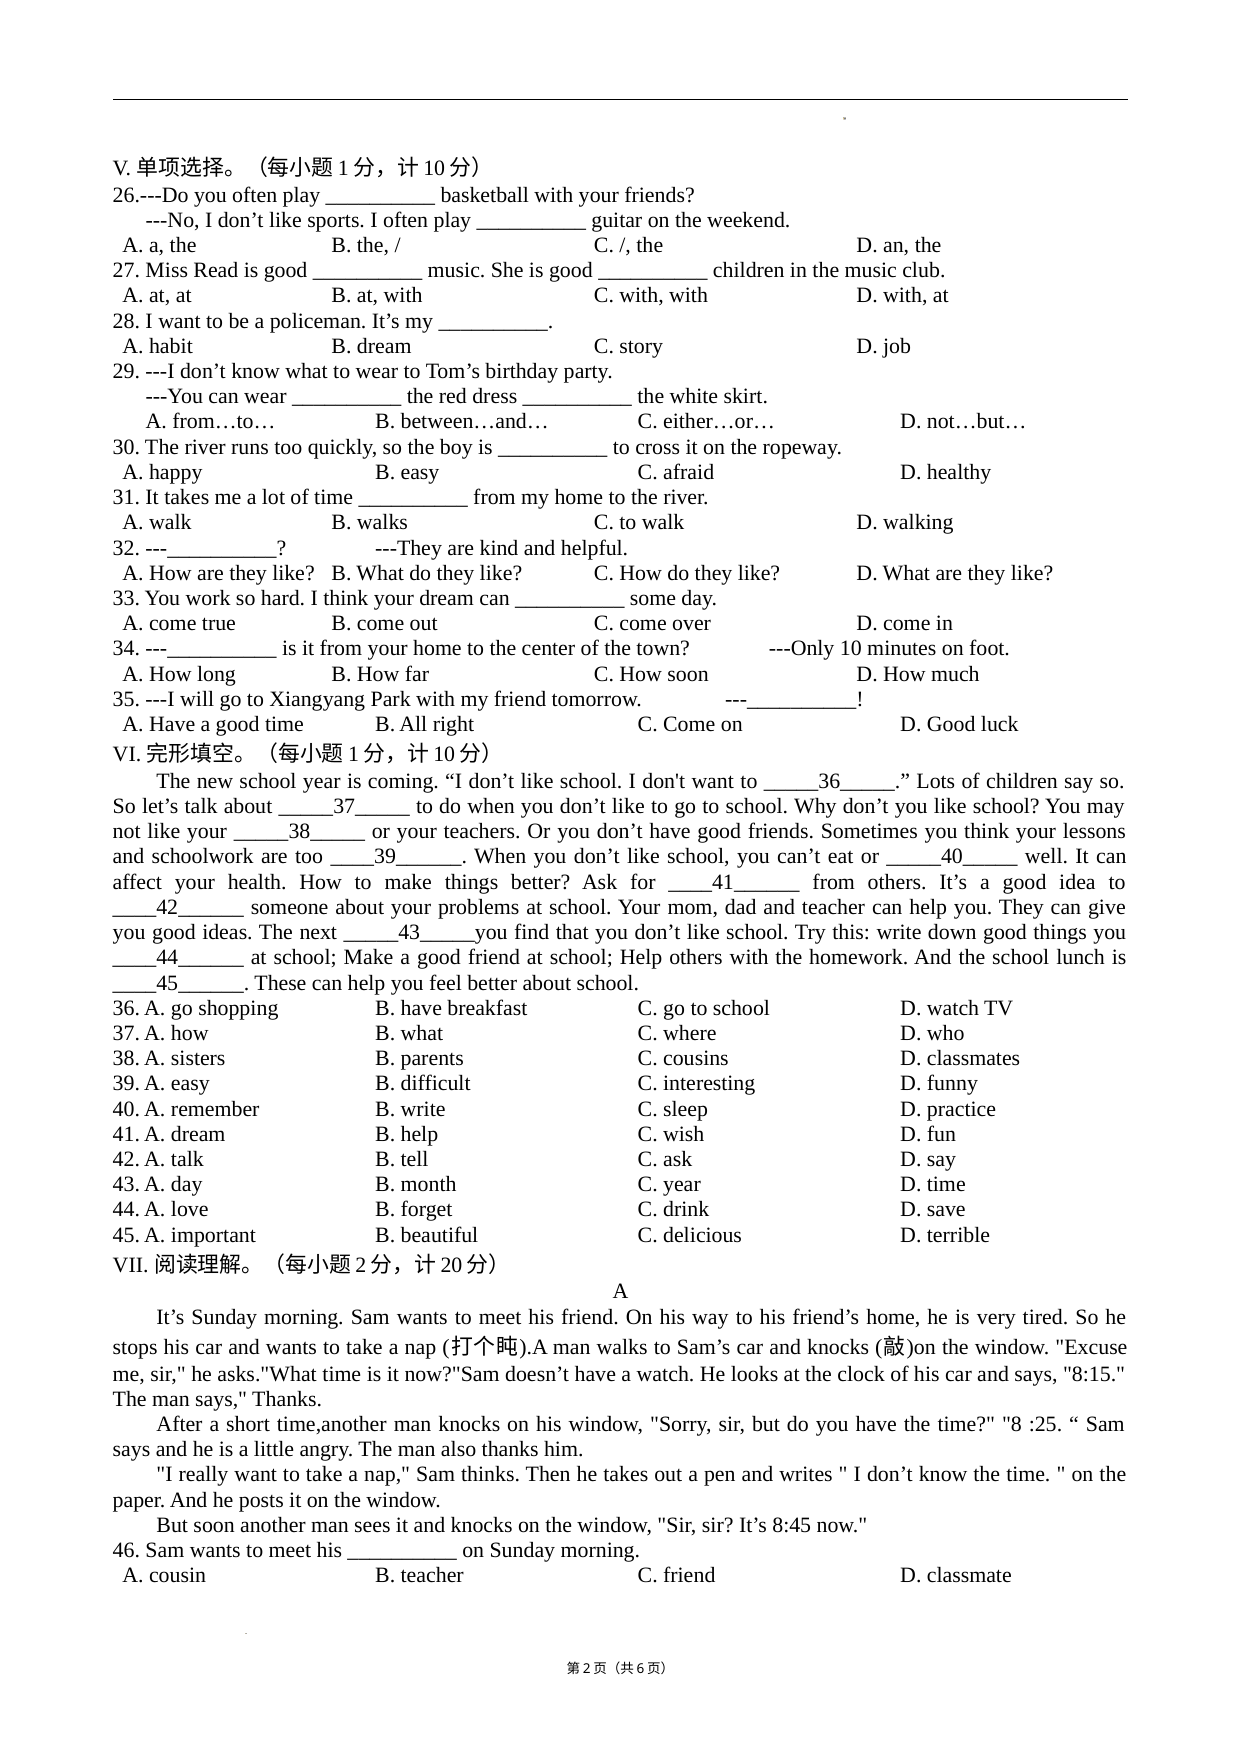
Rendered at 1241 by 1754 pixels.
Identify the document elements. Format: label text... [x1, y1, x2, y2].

text A. come true B. come out C. come over D. come in [112, 610, 1128, 635]
text 27. Miss Read is good __________ music. She is good __________ children in the music club. [112, 257, 1128, 282]
text 34. ---__________ is it from your home to the center of the town? ---Only 10 minutes on foot. [112, 635, 1128, 661]
text It’s Sunday morning. Sam wants to meet his friend. On his way to his friend’s home, he is very tired. So he stops his car and wants to take a nap (打个盹).A man walks to Sam’s car and knocks (敲)on the window. "Excuse me, sir," he asks."What time is it now?"Sam doesn’t have a watch. He looks at the clock of his car and says, "8:15." The man says," Thanks. [112, 1304, 1128, 1411]
text A. from…to… B. between…and… C. either…or… D. not…but… [112, 408, 1128, 434]
text 45. A. important B. beautiful C. delicious D. terrible [112, 1222, 1128, 1247]
text 40. A. remember B. write C. sleep D. practice [112, 1096, 1128, 1121]
text 32. ---__________? ---They are kind and helpful. [112, 534, 1128, 560]
text A. cousin B. teacher C. friend D. classmate [112, 1562, 1128, 1587]
text 41. A. dream B. help C. wish D. fun [112, 1121, 1128, 1146]
text 33. You work so hard. I think your dream can __________ some day. [112, 585, 1128, 610]
text A. How long B. How far C. How soon D. How much [112, 661, 1128, 686]
text A [112, 1278, 1128, 1304]
text 37. A. how B. what C. where D. who [112, 1020, 1128, 1045]
text A. habit B. dream C. story D. job [112, 333, 1128, 358]
text A. Have a good time B. All right C. Come on D. Good luck [112, 711, 1128, 736]
text A. at, at B. at, with C. with, with D. with, at [112, 282, 1128, 308]
text 31. It takes me a lot of time __________ from my home to the river. [112, 484, 1128, 509]
text A. walk B. walks C. to walk D. walking [112, 509, 1128, 534]
text ---No, I don’t like sports. I often play __________ guitar on the weekend. [112, 207, 1128, 232]
text ---You can wear __________ the red dress __________ the white skirt. [112, 383, 1128, 408]
text 35. ---I will go to Xiangyang Park with my friend tomorrow. ---__________! [112, 686, 1128, 711]
text 28. I want to be a policeman. It’s my __________. [112, 308, 1128, 333]
text A. happy B. easy C. afraid D. healthy [112, 459, 1128, 484]
text 26.---Do you often play __________ basketball with your friends? [112, 182, 1128, 207]
text 43. A. day B. month C. year D. time [112, 1171, 1128, 1196]
text V. 单项选择。（每小题1分，计10分） [112, 150, 1128, 182]
text 46. Sam wants to meet his __________ on Sunday morning. [112, 1537, 1128, 1562]
text 44. A. love B. forget C. drink D. save [112, 1196, 1128, 1222]
text 29. ---I don’t know what to wear to Tom’s birthday party. [112, 358, 1128, 383]
text "I really want to take a nap," Sam thinks. Then he takes out a pen and writes " I don’t know the time. " on the paper. And he posts it on the window. [112, 1461, 1128, 1512]
text VI. 完形填空。（每小题1分，计10分） [112, 736, 1128, 768]
text 36. A. go shopping B. have breakfast C. go to school D. watch TV [112, 995, 1128, 1020]
text VII. 阅读理解。（每小题2分，计20分） [112, 1247, 1128, 1278]
text 38. A. sisters B. parents C. cousins D. classmates [112, 1045, 1128, 1070]
text But soon another man sees it and knocks on the window, "Sir, sir? It’s 8:45 now." [112, 1512, 1128, 1537]
text 42. A. talk B. tell C. ask D. say [112, 1146, 1128, 1171]
text A. How are they like? B. What do they like? C. How do they like? D. What are they like? [112, 560, 1128, 585]
text A. a, the B. the, / C. /, the D. an, the [112, 232, 1128, 257]
text The new school year is coming. “I don’t like school. I don't want to _____36_____.” Lots of children say so. So let’s talk about _____37_____ to do when you don’t like to go to school. Why don’t you like school? You may not like your _____38_____ or your teachers. Or you don’t have good friends. Sometimes you think your lessons and schoolwork are too ____39______. When you don’t like school, you can’t eat or _____40_____ well. It can affect your health. How to make things better? Ask for ____41______ from others. It’s a good idea to ____42______ someone about your problems at school. Your mom, dad and teacher can help you. They can give you good ideas. The next _____43_____you find that you don’t like school. Try this: write down good things you ____44______ at school; Make a good friend at school; Help others with the homework. And the school lunch is ____45______. These can help you feel better about school. [112, 768, 1128, 995]
text 30. The river runs too quickly, so the boy is __________ to cross it on the ropeway. [112, 434, 1128, 459]
text After a short time,another man knocks on his window, "Sorry, sir, but do you have the time?" "8 :25. “ Sam says and he is a little angry. The man also thanks him. [112, 1411, 1128, 1461]
text 39. A. easy B. difficult C. interesting D. funny [112, 1070, 1128, 1096]
